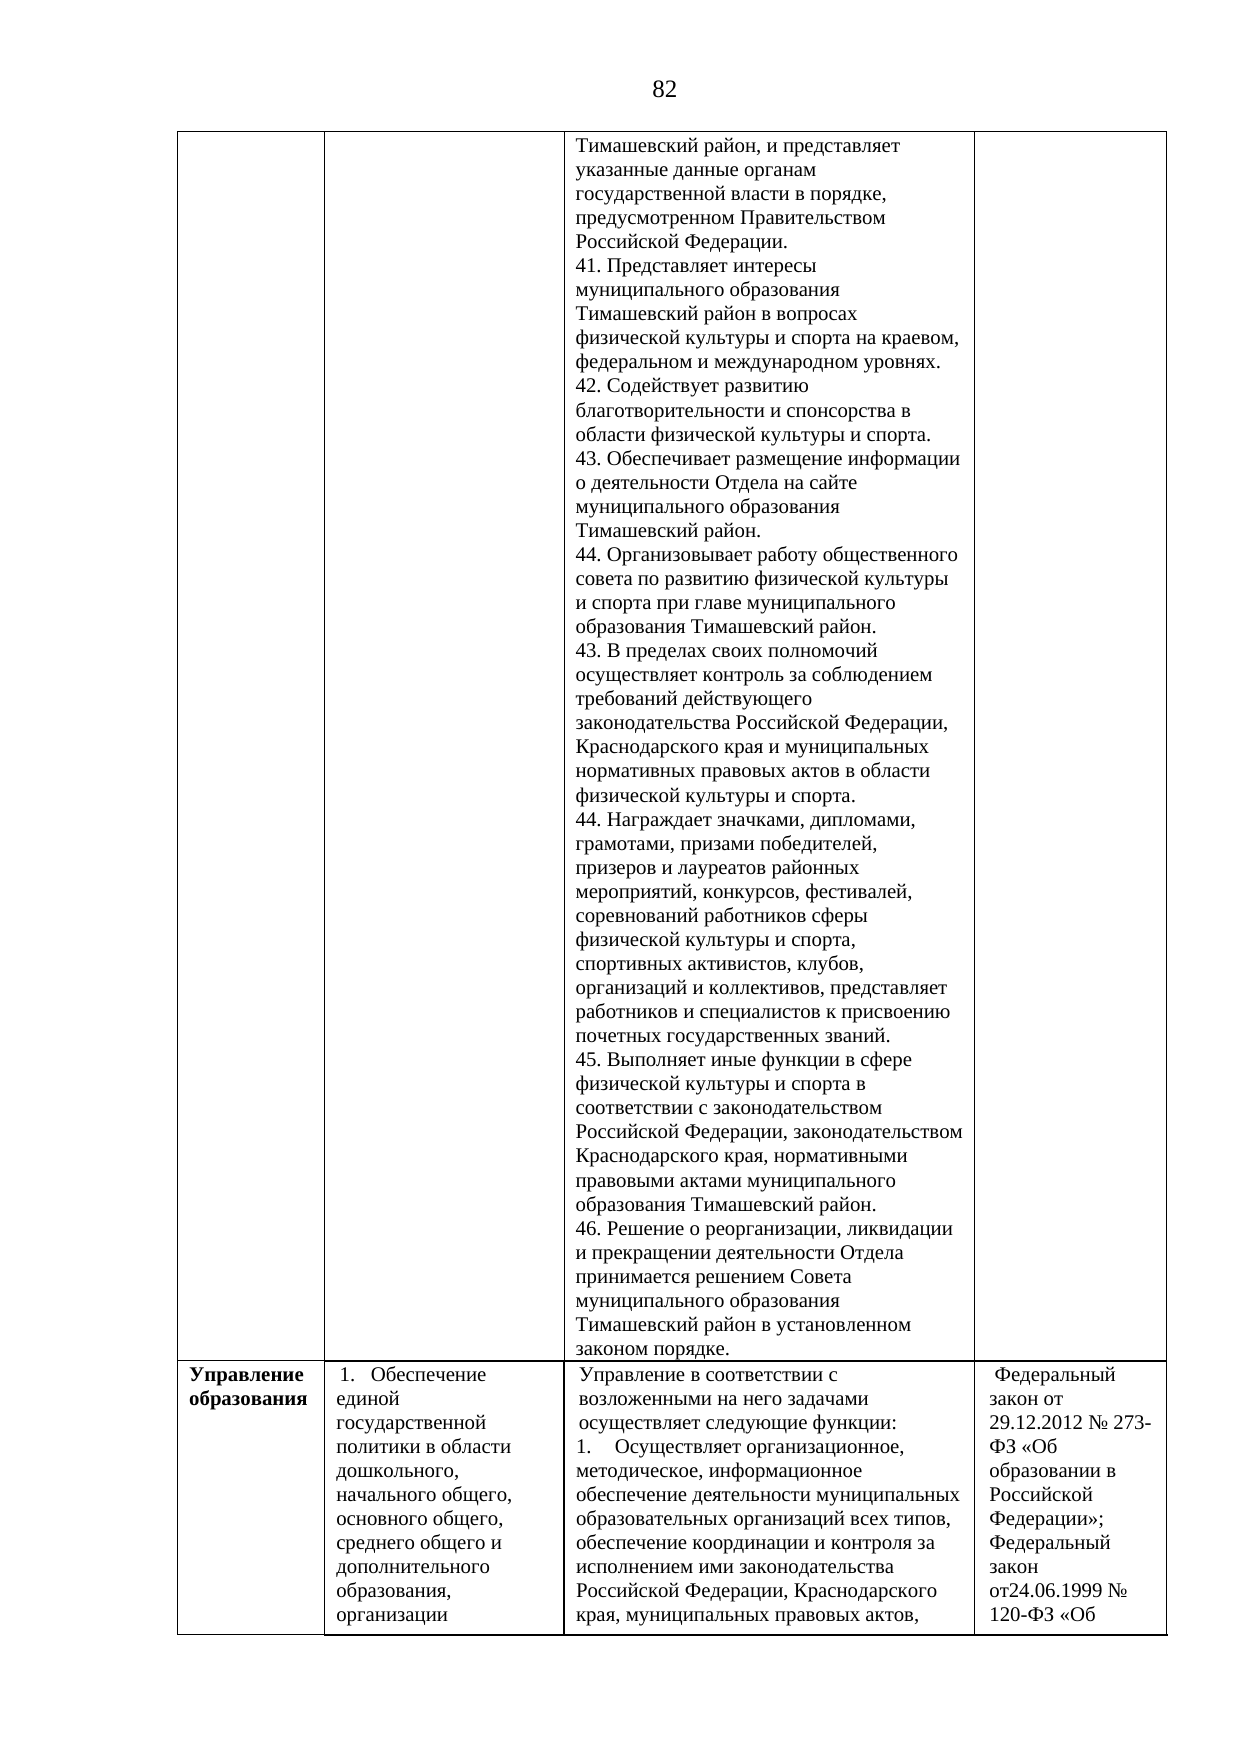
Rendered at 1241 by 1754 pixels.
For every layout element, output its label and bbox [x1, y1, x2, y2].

table_cell [975, 1362, 1166, 1634]
table_cell [565, 132, 974, 1360]
table_cell [178, 132, 324, 1360]
table_cell [178, 1361, 324, 1634]
table_cell [975, 132, 1166, 1360]
table_cell [325, 132, 564, 1360]
table_cell [325, 1362, 563, 1634]
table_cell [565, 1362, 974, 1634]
